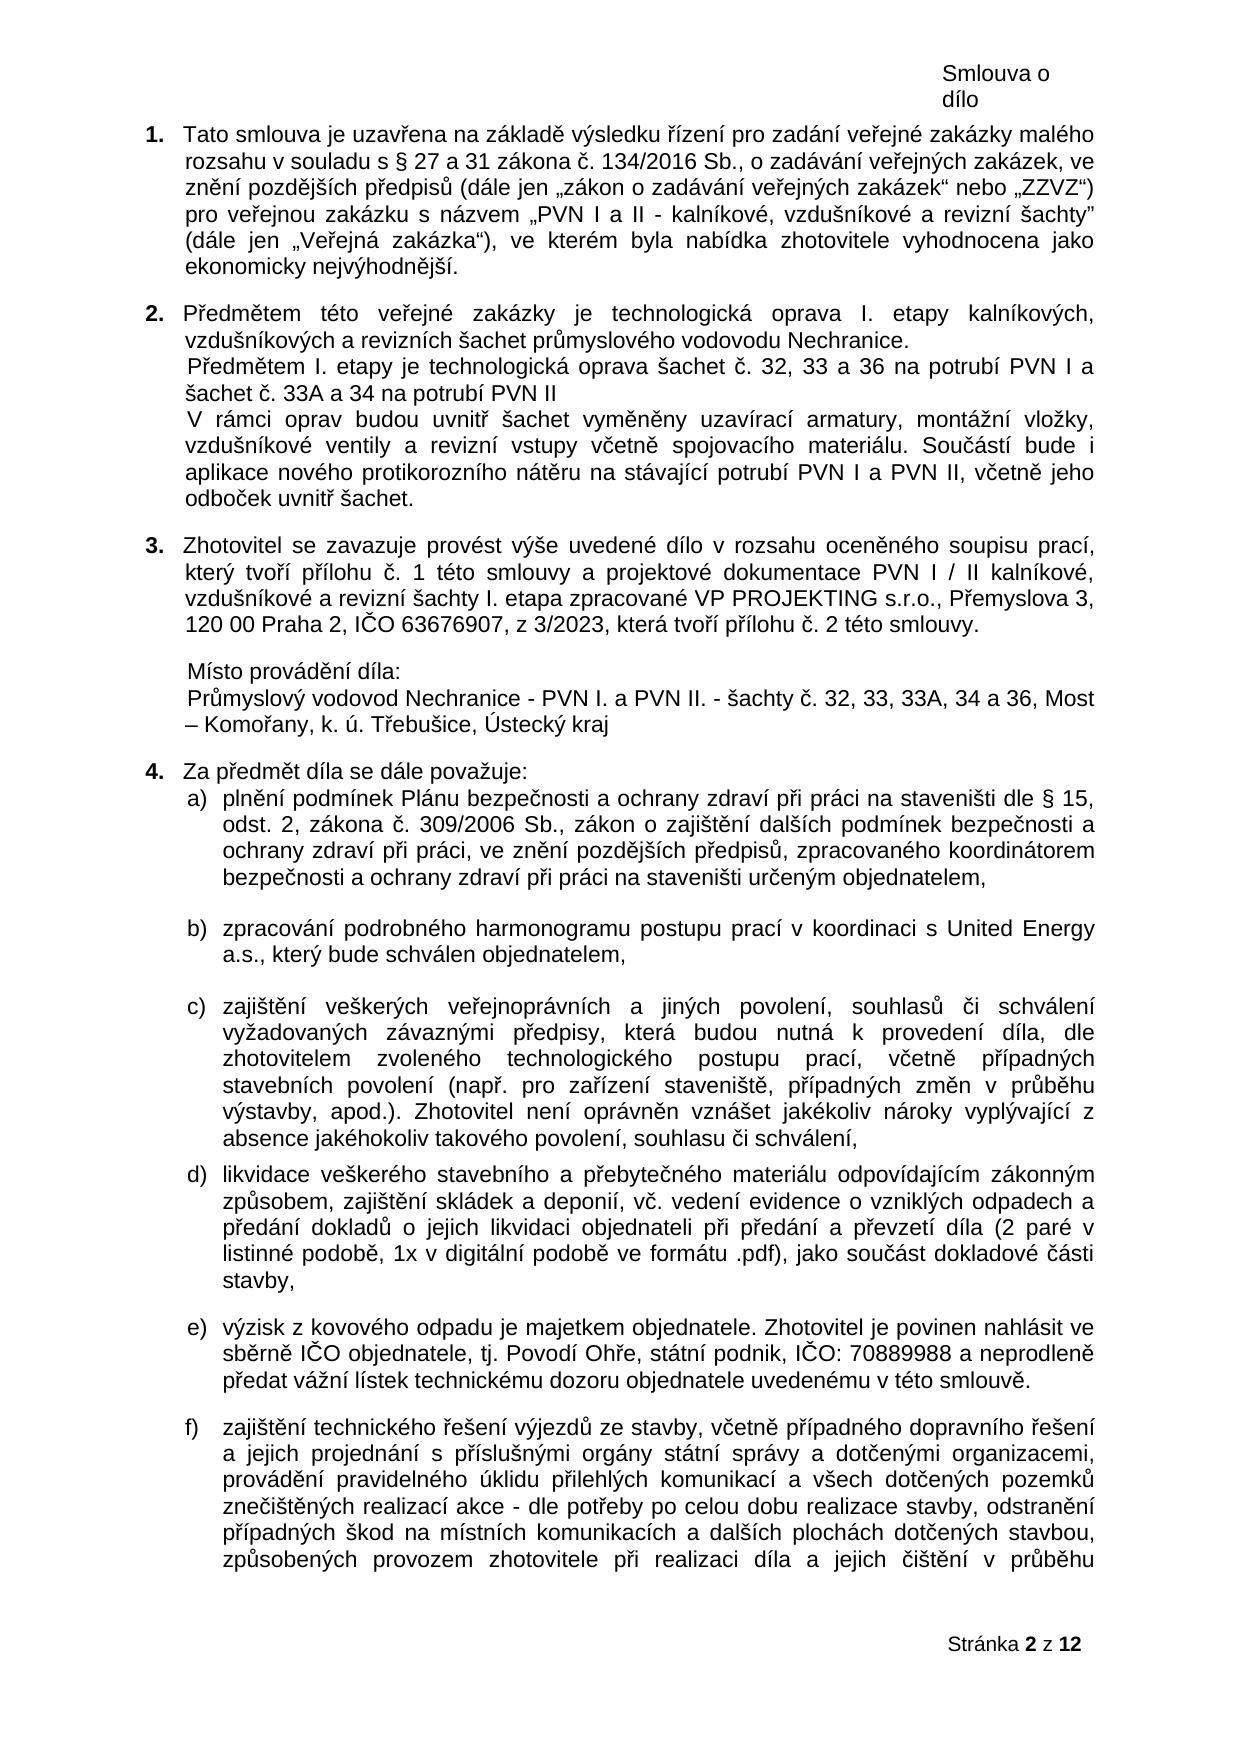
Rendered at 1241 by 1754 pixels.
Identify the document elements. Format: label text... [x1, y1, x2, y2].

list Předmětem této veřejné zakázky je technologická oprava I. etapy kalníkových, vzdušníkových a revizních šachet průmyslového vodovodu Nechranice. [145, 300, 1096, 353]
list zajištění veškerých veřejnoprávních a jiných povolení, souhlasů či schválení vyžadovaných závaznými předpisy, která budou nutná k provedení díla, dle zhotovitelem zvoleného technologického postupu prací, včetně případných stavebních povolení (např. pro zařízení staveniště, případných změn v průběhu výstavby, apod.). Zhotovitel není oprávněn vznášet jakékoliv nároky vyplývající z absence jakéhokoliv takového povolení, souhlasu či schválení, [187, 993, 1096, 1151]
list Tato smlouva je uzavřena na základě výsledku řízení pro zadání veřejné zakázky malého rozsahu v souladu s § 27 a 31 zákona č. 134/2016 Sb., o zadávání veřejných zakázek, ve znění pozdějších předpisů (dále jen „zákon o zadávání veřejných zakázek“ nebo „ZZVZ“) pro veřejnou zakázku s názvem „PVN I a II - kalníkové, vzdušníkové a revizní šachty” (dále jen „Veřejná zakázka“), ve kterém byla nabídka zhotovitele vyhodnocena jako ekonomicky nejvýhodnější. [145, 121, 1096, 279]
list likvidace veškerého stavebního a přebytečného materiálu odpovídajícím zákonným způsobem, zajištění skládek a deponií, vč. vedení evidence o vzniklých odpadech a předání dokladů o jejich likvidaci objednateli při předání a převzetí díla (2 paré v listinné podobě, 1x v digitální podobě ve formátu .pdf), jako součást dokladové části stavby, [187, 1161, 1096, 1293]
text Průmyslový vodovod Nechranice - PVN I. a PVN II. - šachty č. 32, 33, 33A, 34 a 36, Most – Komořany, k. ú. Třebušice, Ústecký kraj [185, 685, 1096, 737]
list Za předmět díla se dále považuje: [145, 758, 1096, 784]
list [185, 1414, 1096, 1572]
list výzisk z kovového odpadu je majetkem objednatele. Zhotovitel je povinen nahlásit ve sběrně IČO objednatele, tj. Povodí Ohře, státní podnik, IČO: 70889988 a neprodleně předat vážní lístek technickému dozoru objednatele uvedenému v této smlouvě. [187, 1314, 1096, 1393]
text Místo provádění díla: [185, 658, 1096, 685]
text Předmětem I. etapy je technologická oprava šachet č. 32, 33 a 36 na potrubí PVN I a šachet č. 33A a 34 na potrubí PVN II [185, 353, 1096, 406]
list zpracování podrobného harmonogramu postupu prací v koordinaci s United Energy a.s., který bude schválen objednatelem, [187, 915, 1096, 968]
text V rámci oprav budou uvnitř šachet vyměněny uzavírací armatury, montážní vložky, vzdušníkové ventily a revizní vstupy včetně spojovacího materiálu. Součástí bude i aplikace nového protikorozního nátěru na stávající potrubí PVN I a PVN II, včetně jeho odboček uvnitř šachet. [185, 406, 1096, 511]
list Zhotovitel se zavazuje provést výše uvedené dílo v rozsahu oceněného soupisu prací, který tvoří přílohu č. 1 této smlouvy a projektové dokumentace PVN I / II kalníkové, vzdušníkové a revizní šachty I. etapa zpracované VP PROJEKTING s.r.o., Přemyslova 3, 120 00 Praha 2, IČO 63676907, z 3/2023, která tvoří přílohu č. 2 této smlouvy. [145, 532, 1096, 637]
list plnění podmínek Plánu bezpečnosti a ochrany zdraví při práci na staveništi dle § 15, odst. 2, zákona č. 309/2006 Sb., zákon o zajištění dalších podmínek bezpečnosti a ochrany zdraví při práci, ve znění pozdějších předpisů, zpracovaného koordinátorem bezpečnosti a ochrany zdraví při práci na staveništi určeným objednatelem, [187, 784, 1096, 890]
